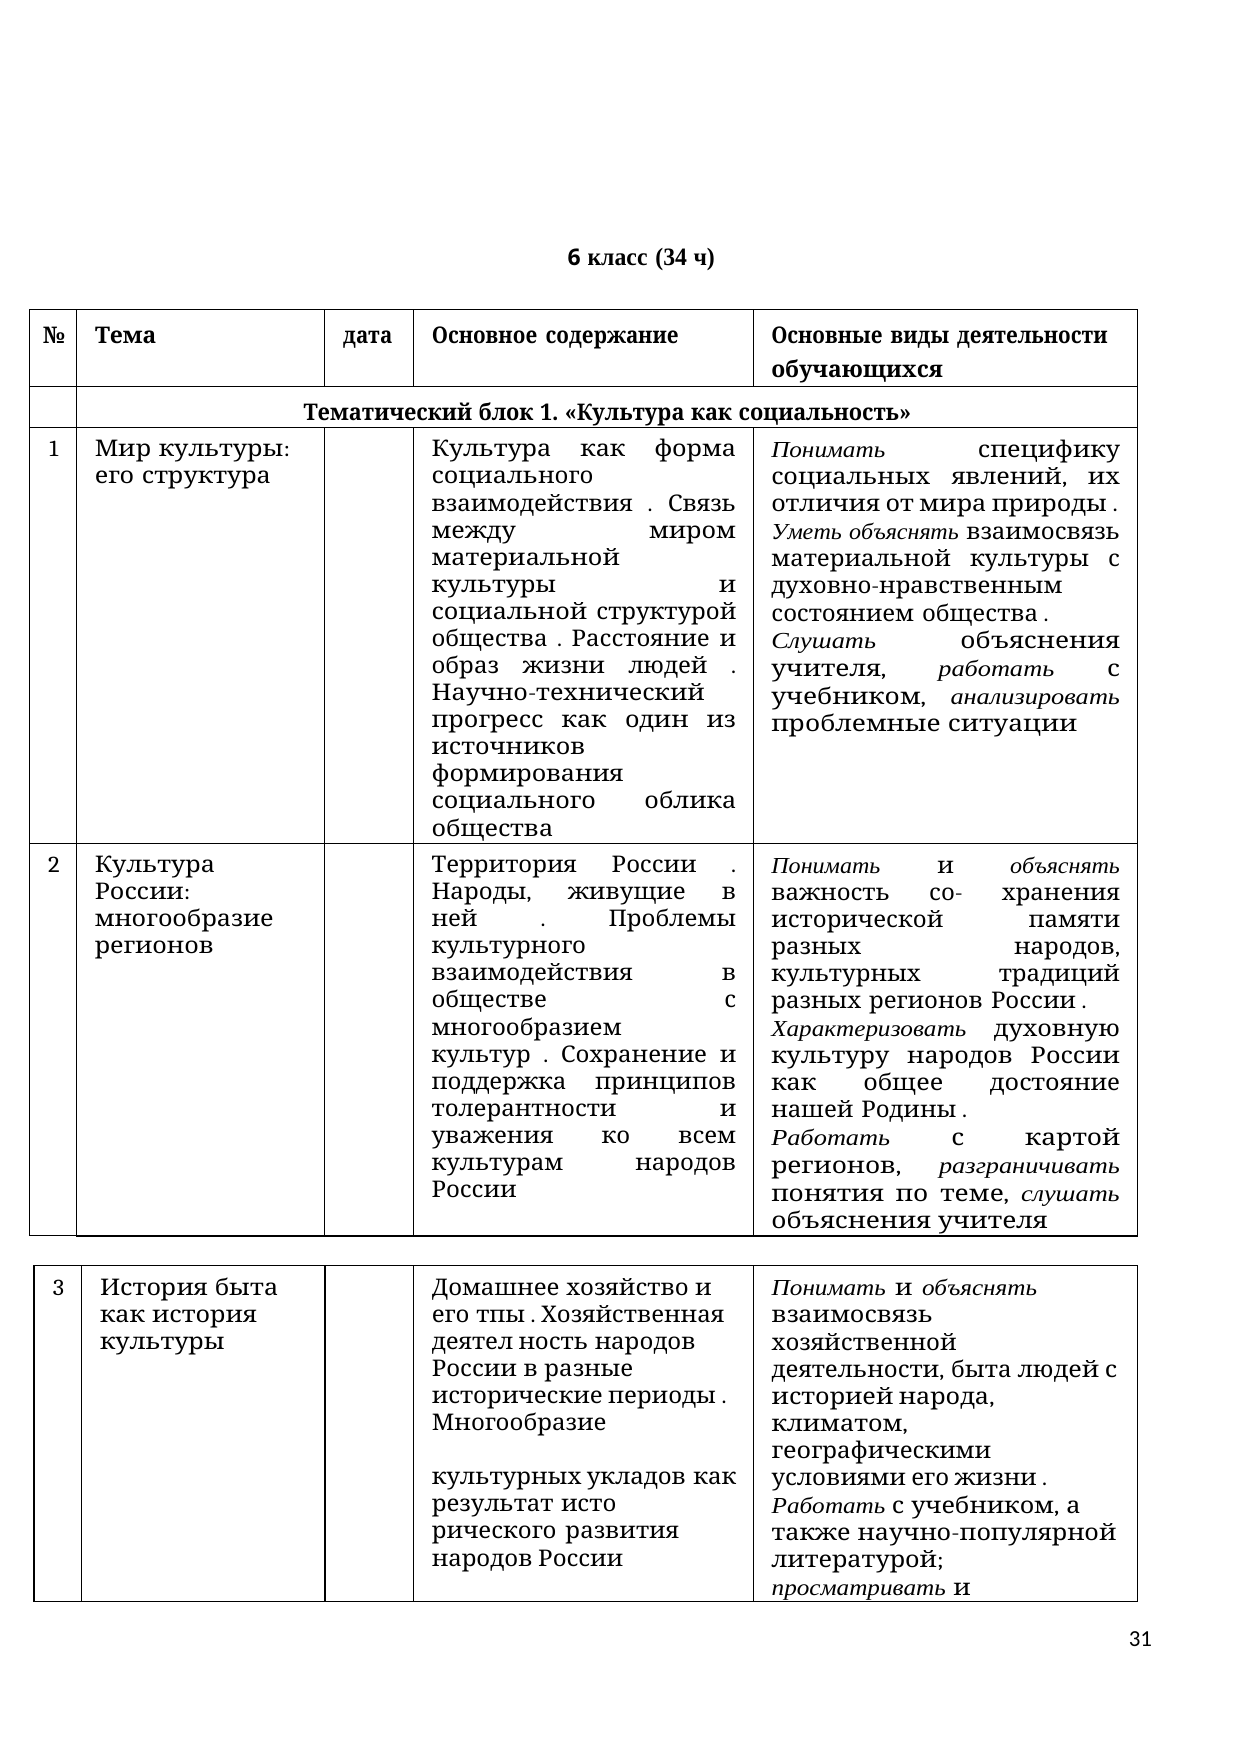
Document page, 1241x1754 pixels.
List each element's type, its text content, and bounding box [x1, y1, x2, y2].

table_header [326, 1266, 413, 1601]
table_cell Тематический блок 1. «Культура как социальность» [77, 387, 1137, 427]
table_cell [325, 844, 413, 1235]
table_cell [325, 428, 413, 842]
table_cell Понимать специфику социальных явлений, их отличия от мира природы . Уметь объяснять взаимосвязь материальной культуры с духовно-нравственным состоянием общества . Слушать объяснения учителя, работать с учебником, анализировать проблемные ситуации [754, 428, 1137, 842]
table_cell 1 [30, 428, 76, 842]
table_cell Культура России: многообразие регионов [77, 844, 324, 1235]
table_header Тема [77, 310, 324, 386]
table_cell Территория России . Народы, живущие в ней . Проблемы культурного взаимодействия в обществе с многообразием культур . Сохранение и поддержка принципов толерантности и уважения ко всем культурам народов России [414, 844, 753, 1235]
table_header Основные виды деятельности обучающихся [754, 310, 1137, 386]
list класс (34 ч) [130, 241, 1152, 272]
table_cell [30, 387, 76, 427]
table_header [82, 1266, 324, 1601]
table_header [754, 1266, 1137, 1601]
table_cell Понимать и объяснять важность со- хранения исторической памяти разных народов, культурных традиций разных регионов России . Характеризовать духовную культуру народов России как общее достояние нашей Родины . Работать с картой регионов, разграничивать понятия по теме, слушать объяснения учителя [754, 844, 1137, 1235]
table_header № [30, 310, 76, 386]
table_header дата [325, 310, 413, 386]
table_header Основное содержание [414, 310, 753, 386]
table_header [414, 1266, 753, 1601]
table_cell Мир культуры: его структура [77, 428, 324, 842]
table_header 3 [35, 1266, 81, 1601]
table_cell Культура как форма социального взаимодействия . Связь между миром материальной культуры и социальной структурой общества . Расстояние и образ жизни людей . Научно-технический прогресс как один из источников формирования социального облика общества [414, 428, 753, 842]
table_cell 2 [30, 844, 76, 1235]
